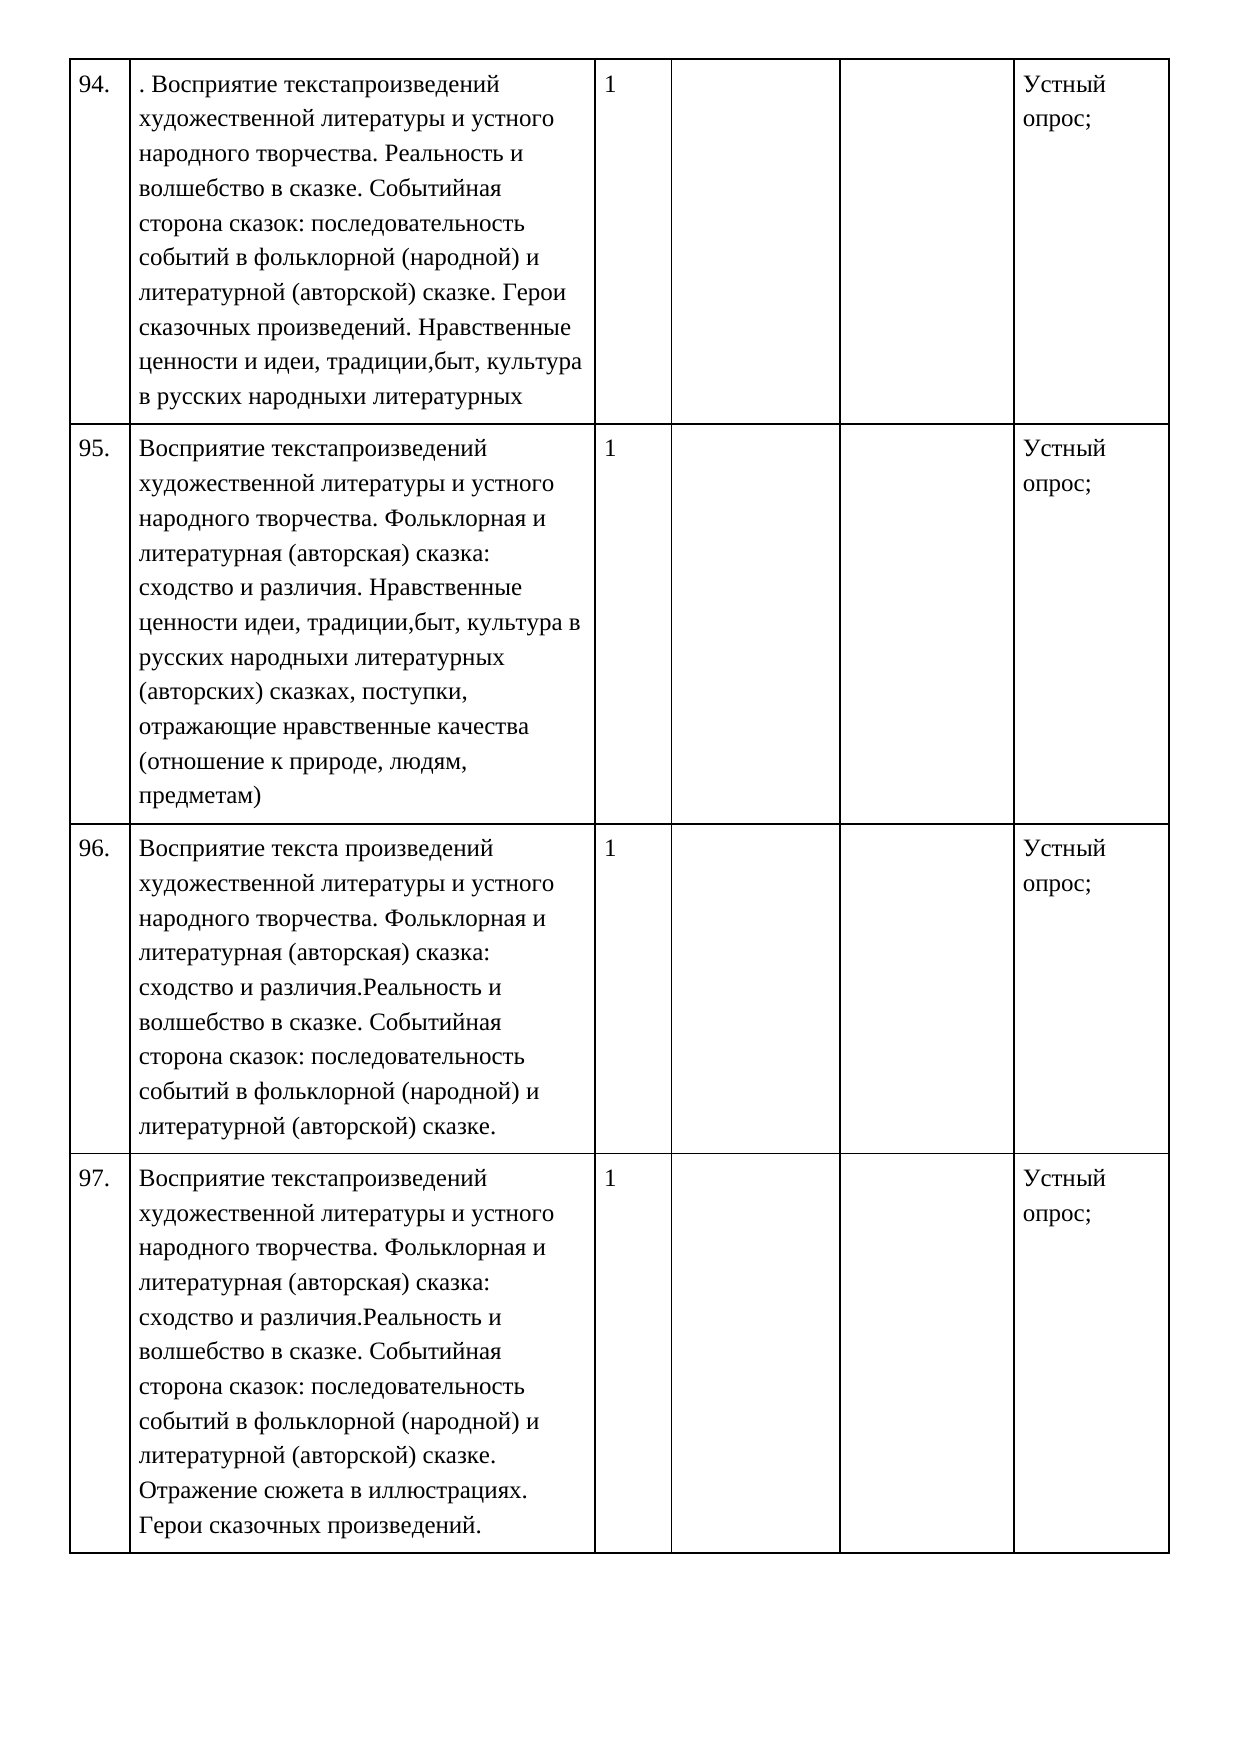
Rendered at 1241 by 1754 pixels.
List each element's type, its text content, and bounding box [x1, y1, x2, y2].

table_cell Устный опрос; [1015, 1154, 1168, 1552]
table_cell Восприятие текста произведений художественной литературы и устного народного творчества. Фольклорная и литературная (авторская) сказка: сходство и различия.Реальность и волшебство в сказке. Событийная сторона сказок: последовательность событий в фольклорной (народной) и литературной (авторской) сказке. [131, 825, 594, 1152]
table_header 1 [596, 60, 671, 423]
table_header . Восприятие текстапроизведений художественной литературы и устного народного творчества. Реальность и волшебство в сказке. Событийная сторона сказок: последовательность событий в фольклорной (народной) и литературной (авторской) сказке. Герои сказочных произведений. Нравственные ценности и идеи, традиции,быт, культура в русских народныхи литературных [131, 60, 594, 423]
table_header [672, 60, 839, 423]
table_cell Восприятие текстапроизведений художественной литературы и устного народного творчества. Фольклорная и литературная (авторская) сказка: сходство и различия.Реальность и волшебство в сказке. Событийная сторона сказок: последовательность событий в фольклорной (народной) и литературной (авторской) сказке. Отражение сюжета в иллюстрациях. Герои сказочных произведений. [131, 1154, 594, 1552]
table_cell 96. [71, 825, 129, 1152]
table_cell 97. [71, 1154, 129, 1552]
table_cell Устный опрос; [1015, 425, 1168, 823]
table_cell 95. [71, 425, 129, 823]
table_cell [672, 825, 839, 1152]
table_cell [841, 1154, 1013, 1552]
table_cell [841, 825, 1013, 1152]
table_cell 1 [596, 825, 671, 1152]
table_header Устный опрос; [1015, 60, 1168, 423]
table_header 94. [71, 60, 129, 423]
table_header [841, 60, 1013, 423]
table_cell Устный опрос; [1015, 825, 1168, 1152]
table_cell Восприятие текстапроизведений художественной литературы и устного народного творчества. Фольклорная и литературная (авторская) сказка: сходство и различия. Нравственные ценности идеи, традиции,быт, культура в русских народныхи литературных (авторских) сказках, поступки, отражающие нравственные качества (отношение к природе, людям, предметам) [131, 425, 594, 823]
table_cell [841, 425, 1013, 823]
table_cell 1 [596, 1154, 671, 1552]
table_cell [672, 425, 839, 823]
table_cell 1 [596, 425, 671, 823]
table_cell [672, 1154, 839, 1552]
